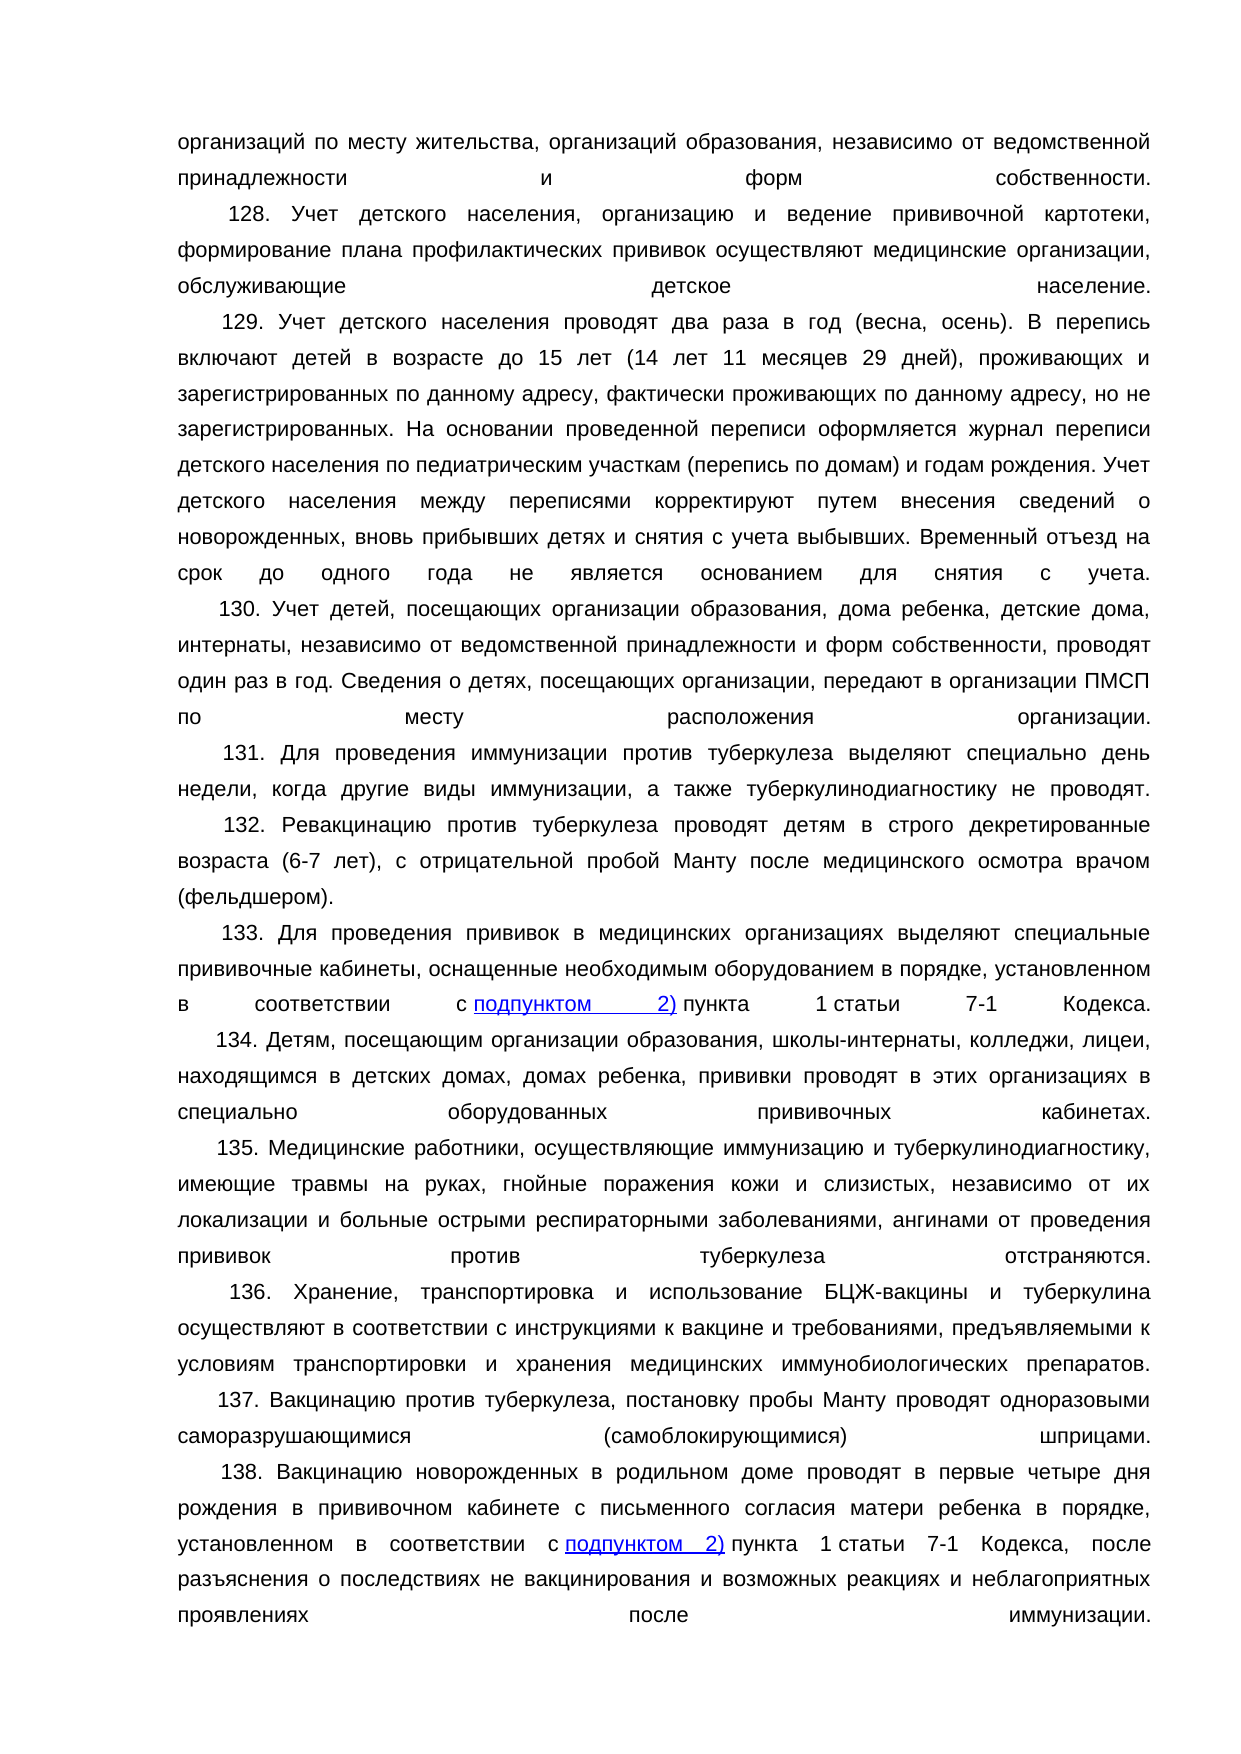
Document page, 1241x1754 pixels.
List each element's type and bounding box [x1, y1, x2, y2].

text [177, 118, 1152, 1627]
